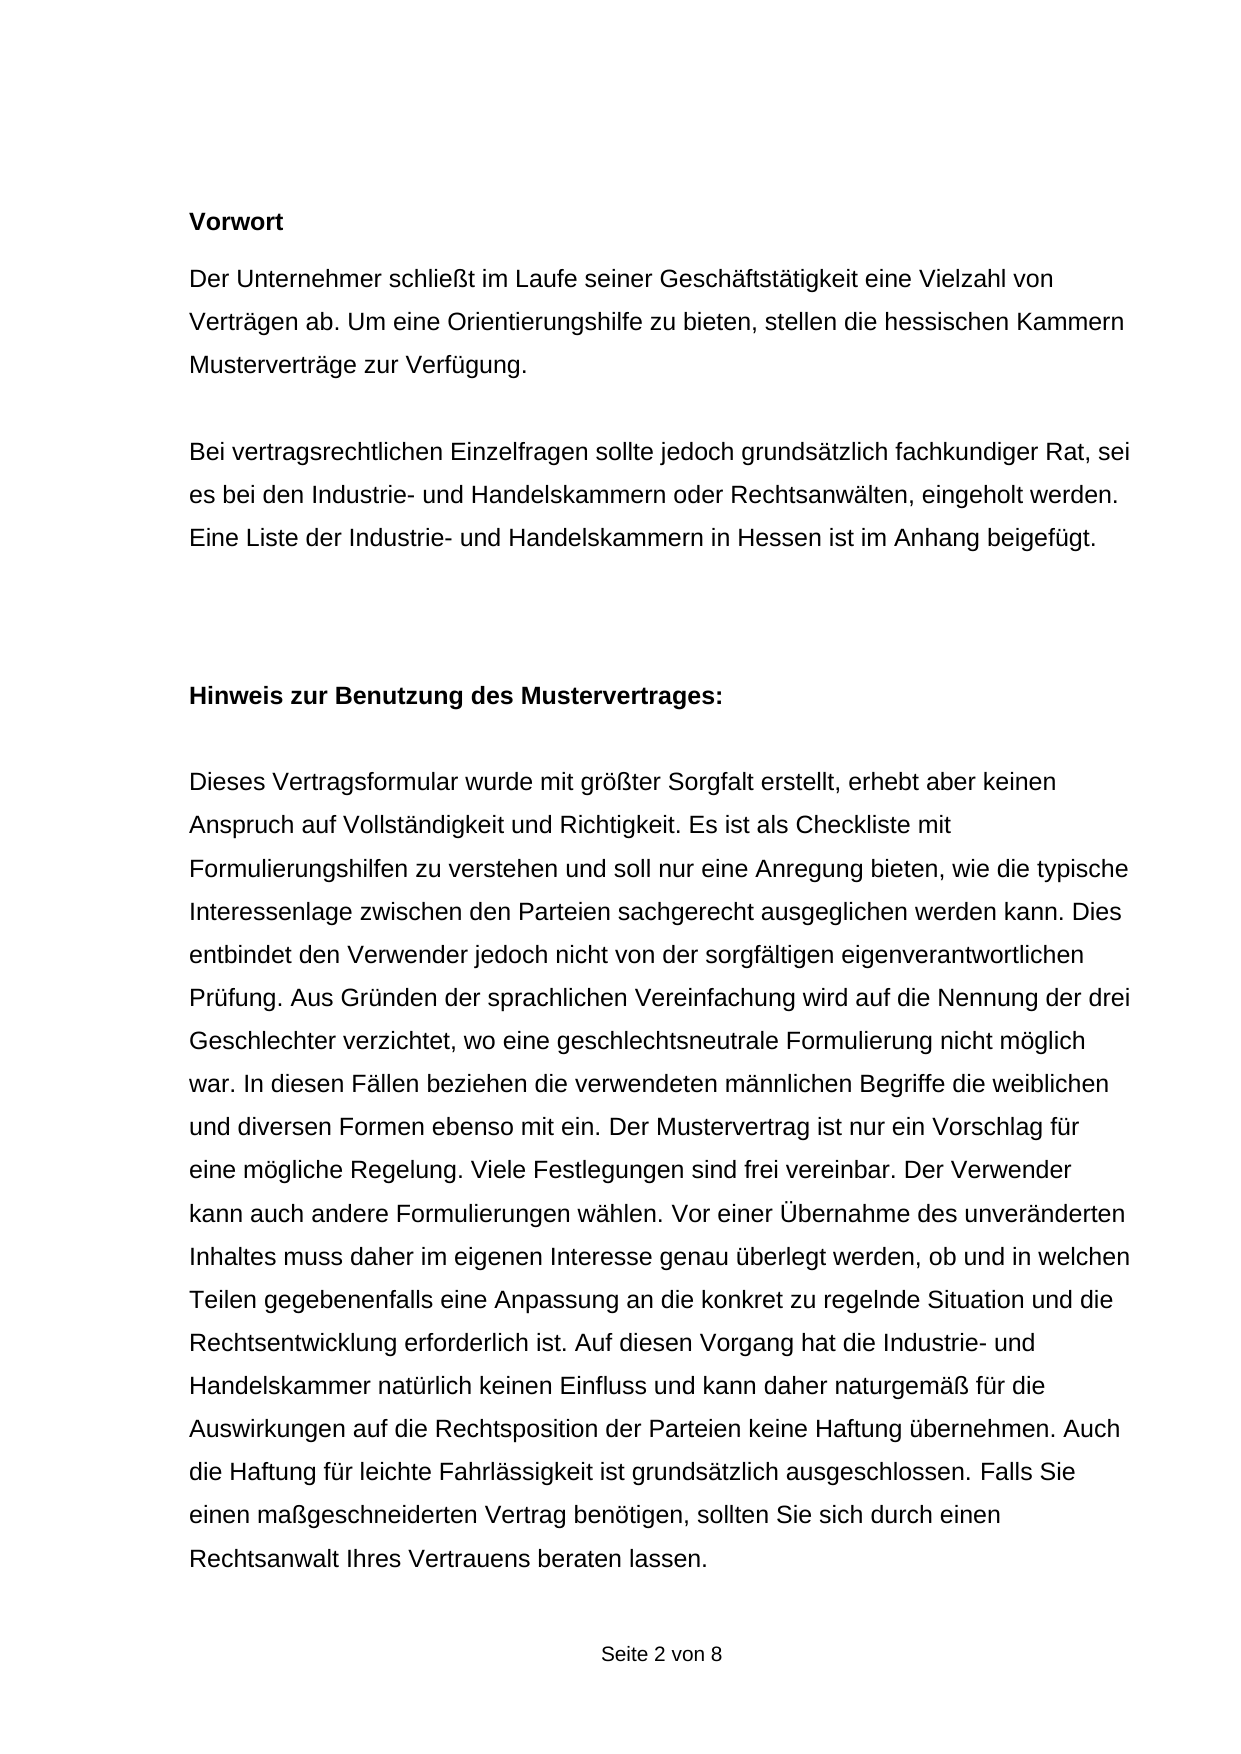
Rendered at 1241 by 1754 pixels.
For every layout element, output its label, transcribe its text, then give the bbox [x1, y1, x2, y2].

text Vorwort [189, 207, 1134, 236]
text Hinweis zur Benutzung des Mustervertrages: [189, 681, 1134, 710]
text Bei vertragsrechtlichen Einzelfragen sollte jedoch grundsätzlich fachkundiger Rat, sei es bei den Industrie- und Handelskammern oder Rechtsanwälten, eingeholt werden. Eine Liste der Industrie- und Handelskammern in Hessen ist im Anhang beigefügt. [189, 437, 1134, 552]
text Der Unternehmer schließt im Laufe seiner Geschäftstätigkeit eine Vielzahl von Verträgen ab. Um eine Orientierungshilfe zu bieten, stellen die hessischen Kammern Musterverträge zur Verfügung. [189, 264, 1134, 379]
text Dieses Vertragsformular wurde mit größter Sorgfalt erstellt, erhebt aber keinen Anspruch auf Vollständigkeit und Richtigkeit. Es ist als Checkliste mit Formulierungshilfen zu verstehen und soll nur eine Anregung bieten, wie die typische Interessenlage zwischen den Parteien sachgerecht ausgeglichen werden kann. Dies entbindet den Verwender jedoch nicht von der sorgfältigen eigenverantwortlichen Prüfung. Aus Gründen der sprachlichen Vereinfachung wird auf die Nennung der drei Geschlechter verzichtet, wo eine geschlechtsneutrale Formulierung nicht möglich war. In diesen Fällen beziehen die verwendeten männlichen Begriffe die weiblichen und diversen Formen ebenso mit ein. Der Mustervertrag ist nur ein Vorschlag für eine mögliche Regelung. Viele Festlegungen sind frei vereinbar. Der Verwender kann auch andere Formulierungen wählen. Vor einer Übernahme des unveränderten Inhaltes muss daher im eigenen Interesse genau überlegt werden, ob und in welchen Teilen gegebenenfalls eine Anpassung an die konkret zu regelnde Situation und die Rechtsentwicklung erforderlich ist. Auf diesen Vorgang hat die Industrie- und Handelskammer natürlich keinen Einfluss und kann daher naturgemäß für die Auswirkungen auf die Rechtsposition der Parteien keine Haftung übernehmen. Auch die Haftung für leichte Fahrlässigkeit ist grundsätzlich ausgeschlossen. Falls Sie einen maßgeschneiderten Vertrag benötigen, sollten Sie sich durch einen Rechtsanwalt Ihres Vertrauens beraten lassen. [189, 767, 1134, 1572]
